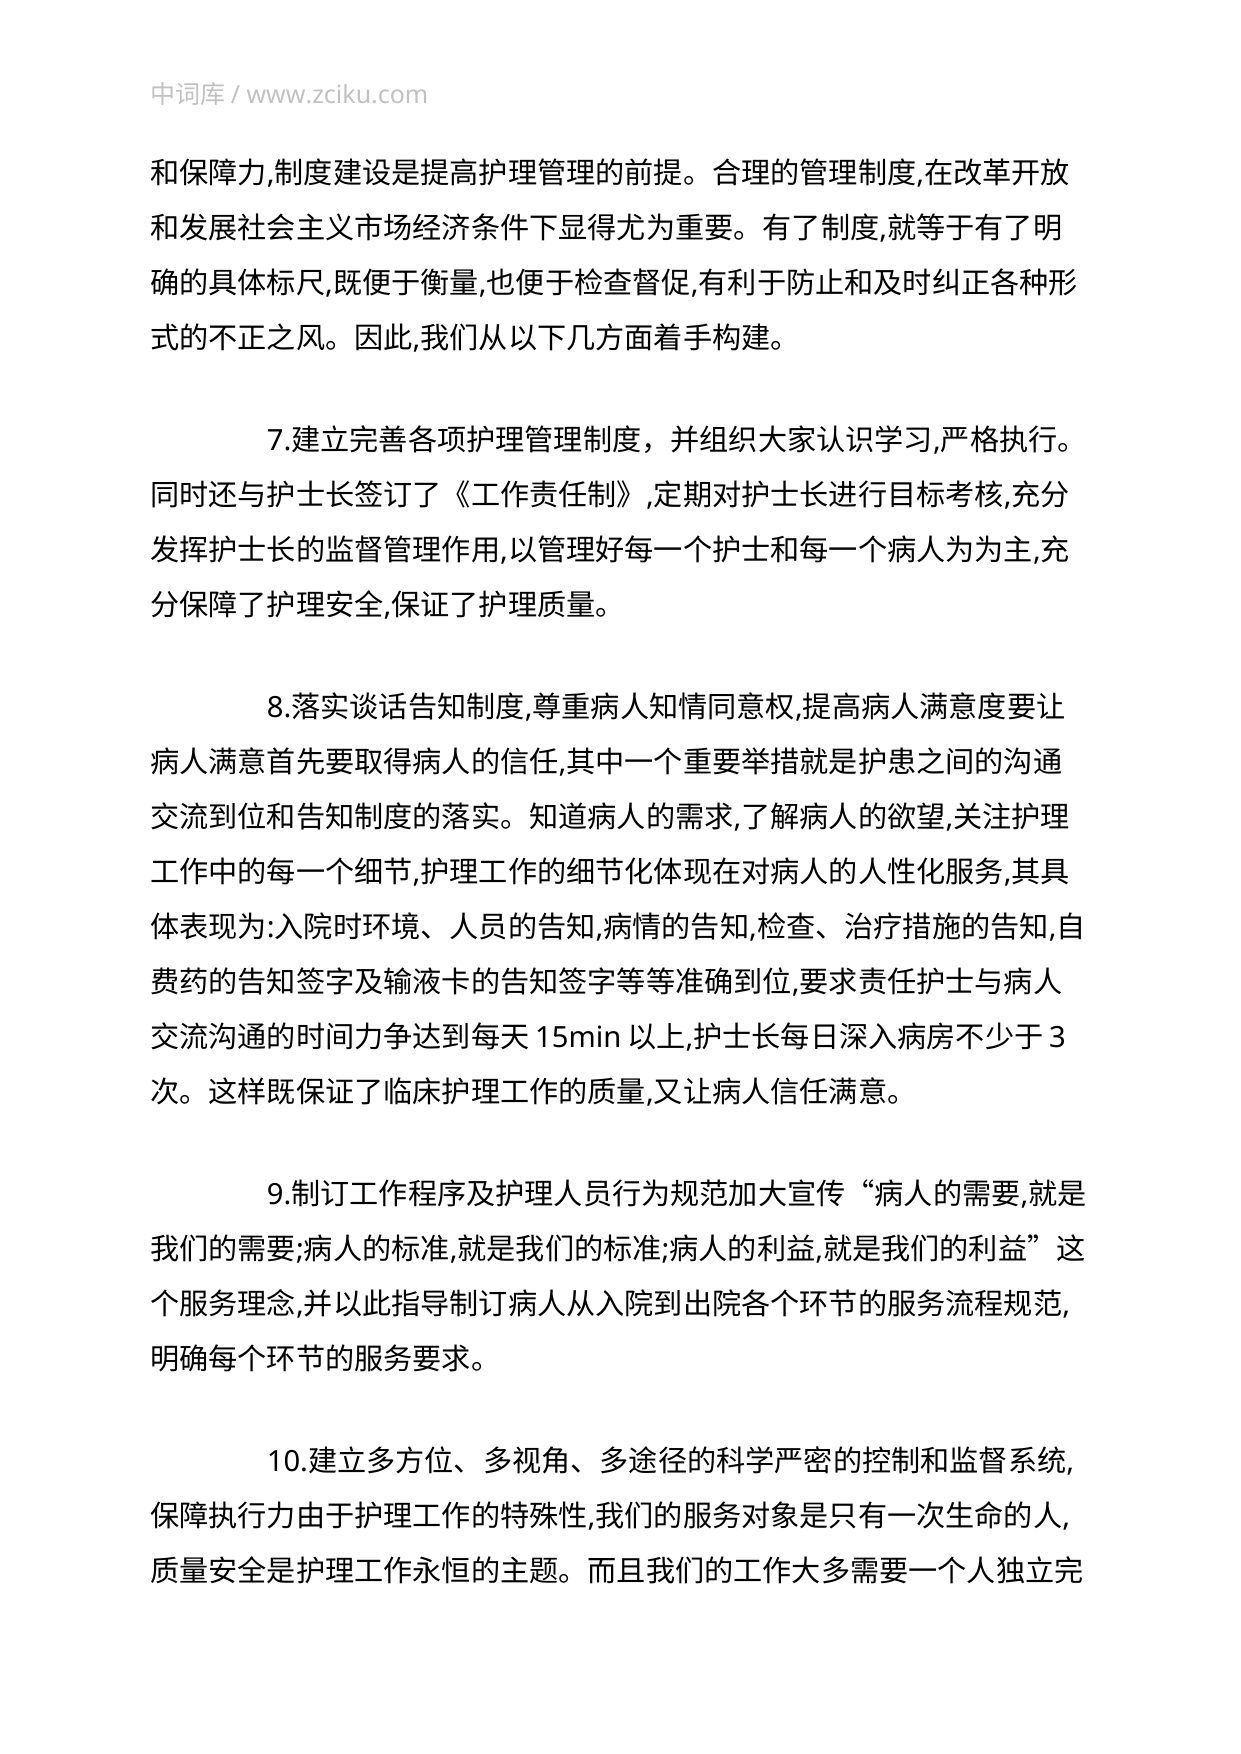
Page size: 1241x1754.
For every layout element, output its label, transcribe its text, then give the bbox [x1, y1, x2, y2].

text 8.落实谈话告知制度,尊重病人知情同意权,提高病人满意度要让病人满意首先要取得病人的信任,其中一个重要举措就是护患之间的沟通交流到位和告知制度的落实。知道病人的需求,了解病人的欲望,关注护理工作中的每一个细节,护理工作的细节化体现在对病人的人性化服务,其具体表现为:入院时环境、人员的告知,病情的告知,检查、治疗措施的告知,自费药的告知签字及输液卡的告知签字等等准确到位,要求责任护士与病人交流沟通的时间力争达到每天15min以上,护士长每日深入病房不少于3次。这样既保证了临床护理工作的质量,又让病人信任满意。 [150, 684, 1090, 1111]
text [150, 1438, 1090, 1590]
text 7.建立完善各项护理管理制度，并组织大家认识学习,严格执行。同时还与护士长签订了《工作责任制》,定期对护士长进行目标考核,充分发挥护士长的监督管理作用,以管理好每一个护士和每一个病人为为主,充分保障了护理安全,保证了护理质量。 [150, 417, 1090, 624]
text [150, 150, 1090, 357]
text 9.制订工作程序及护理人员行为规范加大宣传“病人的需要,就是我们的需要;病人的标准,就是我们的标准;病人的利益,就是我们的利益”这个服务理念,并以此指导制订病人从入院到出院各个环节的服务流程规范,明确每个环节的服务要求。 [150, 1171, 1090, 1378]
